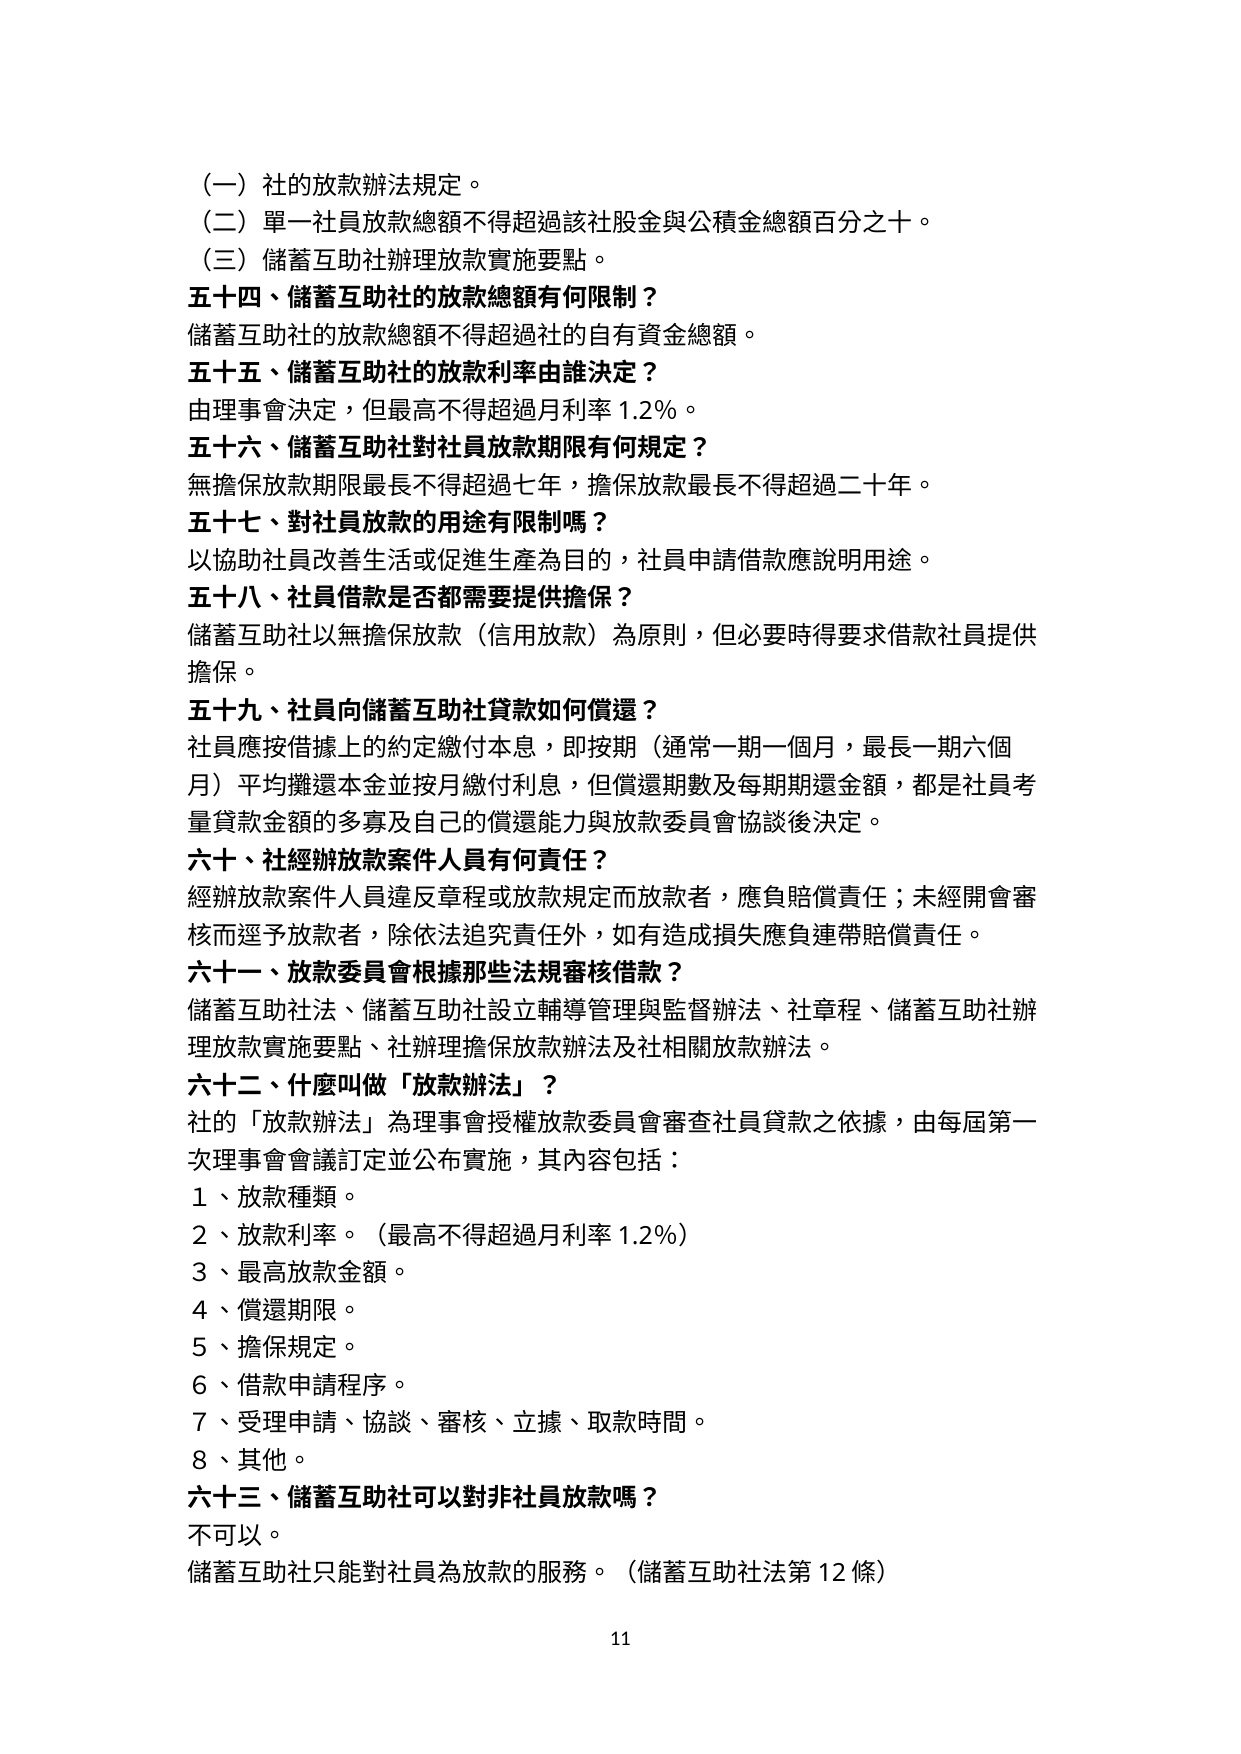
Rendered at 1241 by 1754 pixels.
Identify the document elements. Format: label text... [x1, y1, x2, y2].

text ３、最高放款金額。 [187, 1252, 1053, 1289]
text 六十、社經辦放款案件人員有何責任？ [187, 839, 1053, 877]
text 社員應按借據上的約定繳付本息，即按期（通常一期一個月，最長一期六個月）平均攤還本金並按月繳付利息，但償還期數及每期期還金額，都是社員考量貸款金額的多寡及自己的償還能力與放款委員會協談後決定。 [187, 727, 1053, 839]
text 儲蓄互助社的放款總額不得超過社的自有資金總額。 [187, 314, 1053, 352]
text ５、擔保規定。 [187, 1327, 1053, 1364]
text 不可以。 [187, 1514, 1053, 1552]
text 由理事會決定，但最高不得超過月利率1.2％。 [187, 389, 1053, 427]
text ８、其他。 [187, 1439, 1053, 1477]
text 儲蓄互助社只能對社員為放款的服務。（儲蓄互助社法第12條） [187, 1552, 1053, 1589]
text （三）儲蓄互助社辦理放款實施要點。 [187, 239, 1053, 277]
text 五十九、社員向儲蓄互助社貸款如何償還？ [187, 689, 1053, 727]
text （二）單一社員放款總額不得超過該社股金與公積金總額百分之十。 [187, 202, 1053, 239]
text （一）社的放款辦法規定。 [187, 164, 1053, 202]
text 儲蓄互助社以無擔保放款（信用放款）為原則，但必要時得要求借款社員提供擔保。 [187, 614, 1053, 689]
text ７、受理申請、協談、審核、立據、取款時間。 [187, 1402, 1053, 1439]
text 以協助社員改善生活或促進生產為目的，社員申請借款應說明用途。 [187, 539, 1053, 577]
text 五十七、對社員放款的用途有限制嗎？ [187, 502, 1053, 539]
text 五十八、社員借款是否都需要提供擔保？ [187, 577, 1053, 614]
text 六十三、儲蓄互助社可以對非社員放款嗎？ [187, 1477, 1053, 1514]
text 五十六、儲蓄互助社對社員放款期限有何規定？ [187, 427, 1053, 464]
text １、放款種類。 [187, 1177, 1053, 1214]
text 五十四、儲蓄互助社的放款總額有何限制？ [187, 277, 1053, 314]
text 無擔保放款期限最長不得超過七年，擔保放款最長不得超過二十年。 [187, 464, 1053, 502]
text 儲蓄互助社法、儲蓄互助社設立輔導管理與監督辦法、社章程、儲蓄互助社辦理放款實施要點、社辦理擔保放款辦法及社相關放款辦法。 [187, 989, 1053, 1064]
text 社的「放款辦法」為理事會授權放款委員會審查社員貸款之依據，由每屆第一次理事會會議訂定並公布實施，其內容包括： [187, 1102, 1053, 1177]
text ４、償還期限。 [187, 1289, 1053, 1327]
text ６、借款申請程序。 [187, 1364, 1053, 1402]
text 六十二、什麼叫做「放款辦法」？ [187, 1064, 1053, 1102]
text 經辦放款案件人員違反章程或放款規定而放款者，應負賠償責任；未經開會審核而逕予放款者，除依法追究責任外，如有造成損失應負連帶賠償責任。 [187, 877, 1053, 952]
text 五十五、儲蓄互助社的放款利率由誰決定？ [187, 352, 1053, 389]
text ２、放款利率。（最高不得超過月利率1.2％） [187, 1214, 1053, 1252]
text 六十一、放款委員會根據那些法規審核借款？ [187, 952, 1053, 989]
